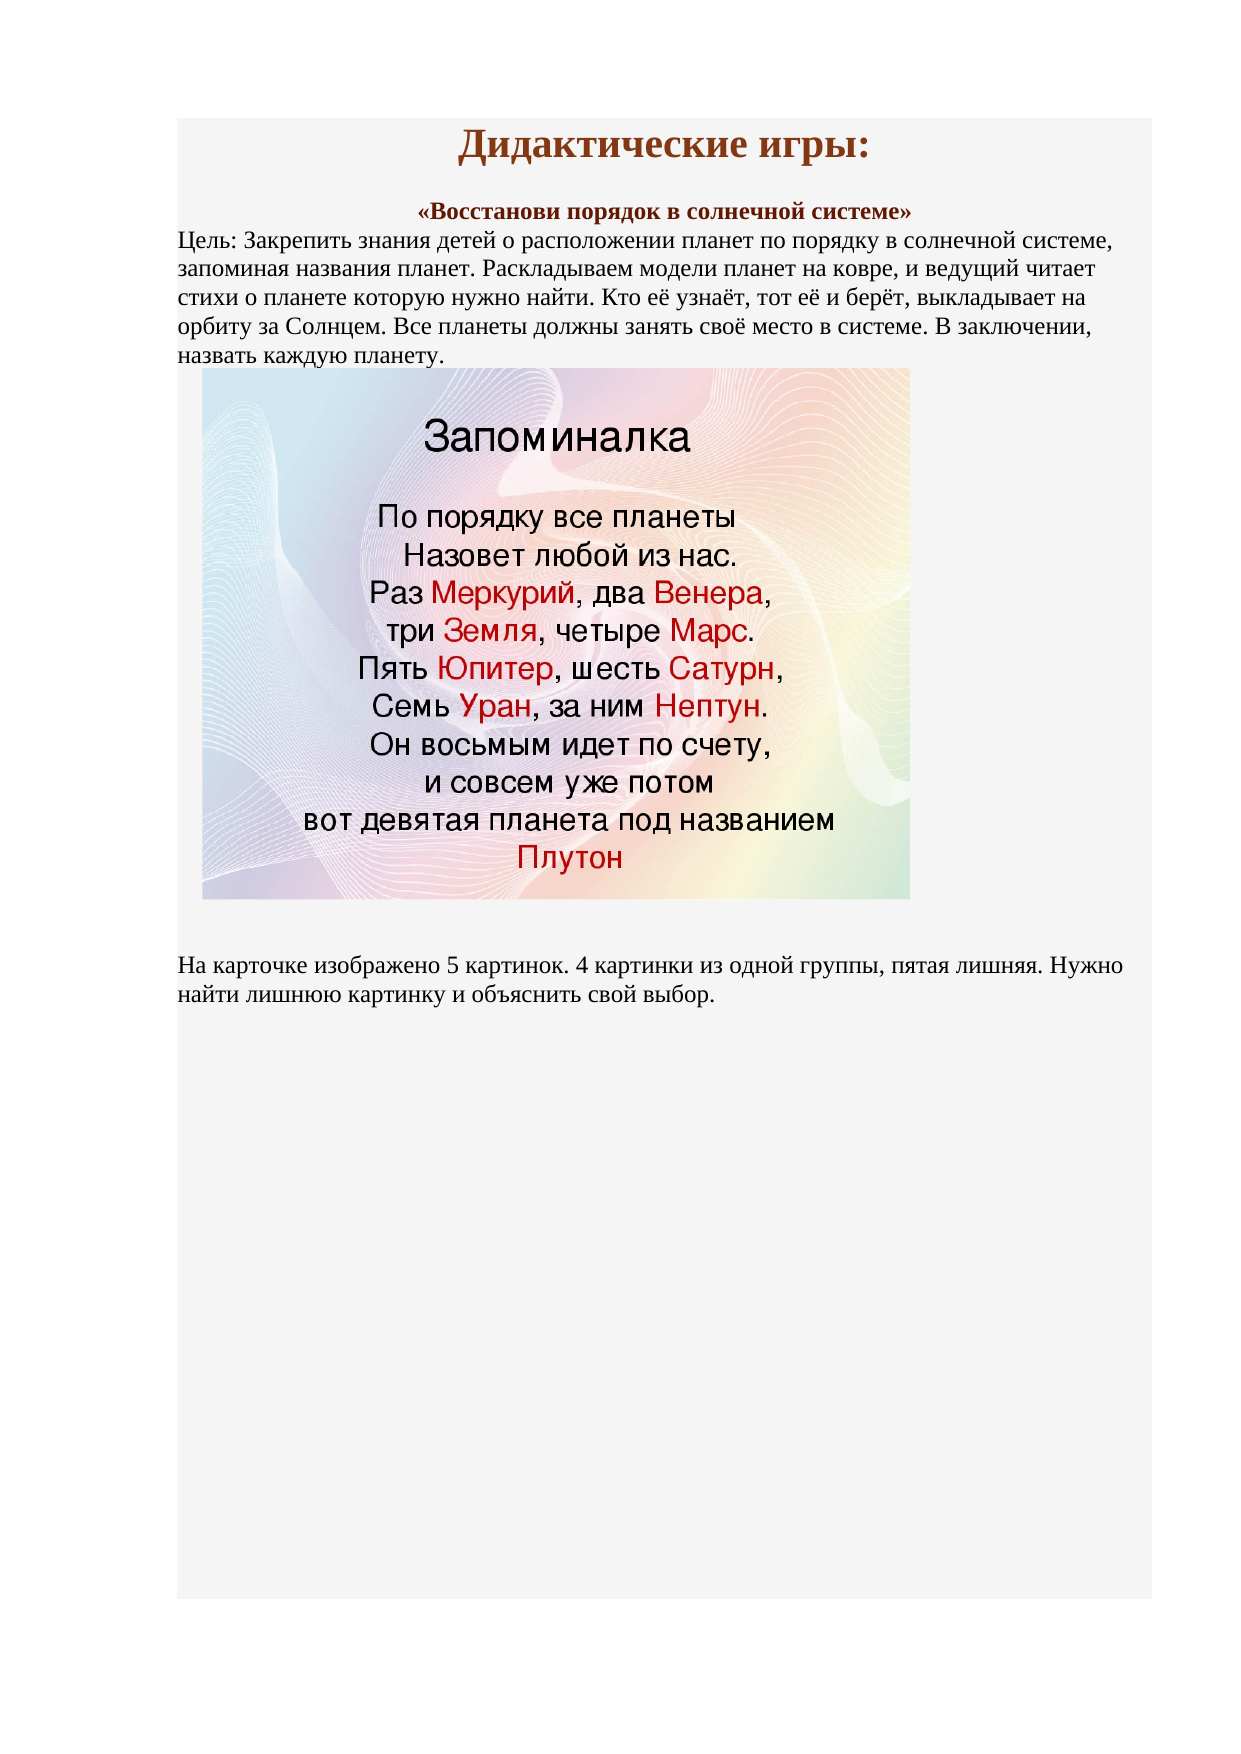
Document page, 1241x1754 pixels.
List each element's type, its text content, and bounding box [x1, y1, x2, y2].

text На карточке изображено 5 картинок. 4 картинки из одной группы, пятая лишняя. Нужно найти лишнюю картинку и объяснить свой выбор. [177, 950, 1152, 1008]
text Цель: Закрепить знания детей о расположении планет по порядку в солнечной системе, запоминая названия планет. Раскладываем модели планет на ковре, и ведущий читает стихи о планете которую нужно найти. Кто её узнаёт, тот её и берёт, выкладывает на орбиту за Солнцем. Все планеты должны занять своё место в системе. В заключении, назвать каждую планету. [177, 225, 1152, 368]
text «Восстанови порядок в солнечной системе» [177, 196, 1152, 225]
text Дидактические игры: [177, 118, 1152, 166]
picture [202, 368, 910, 900]
